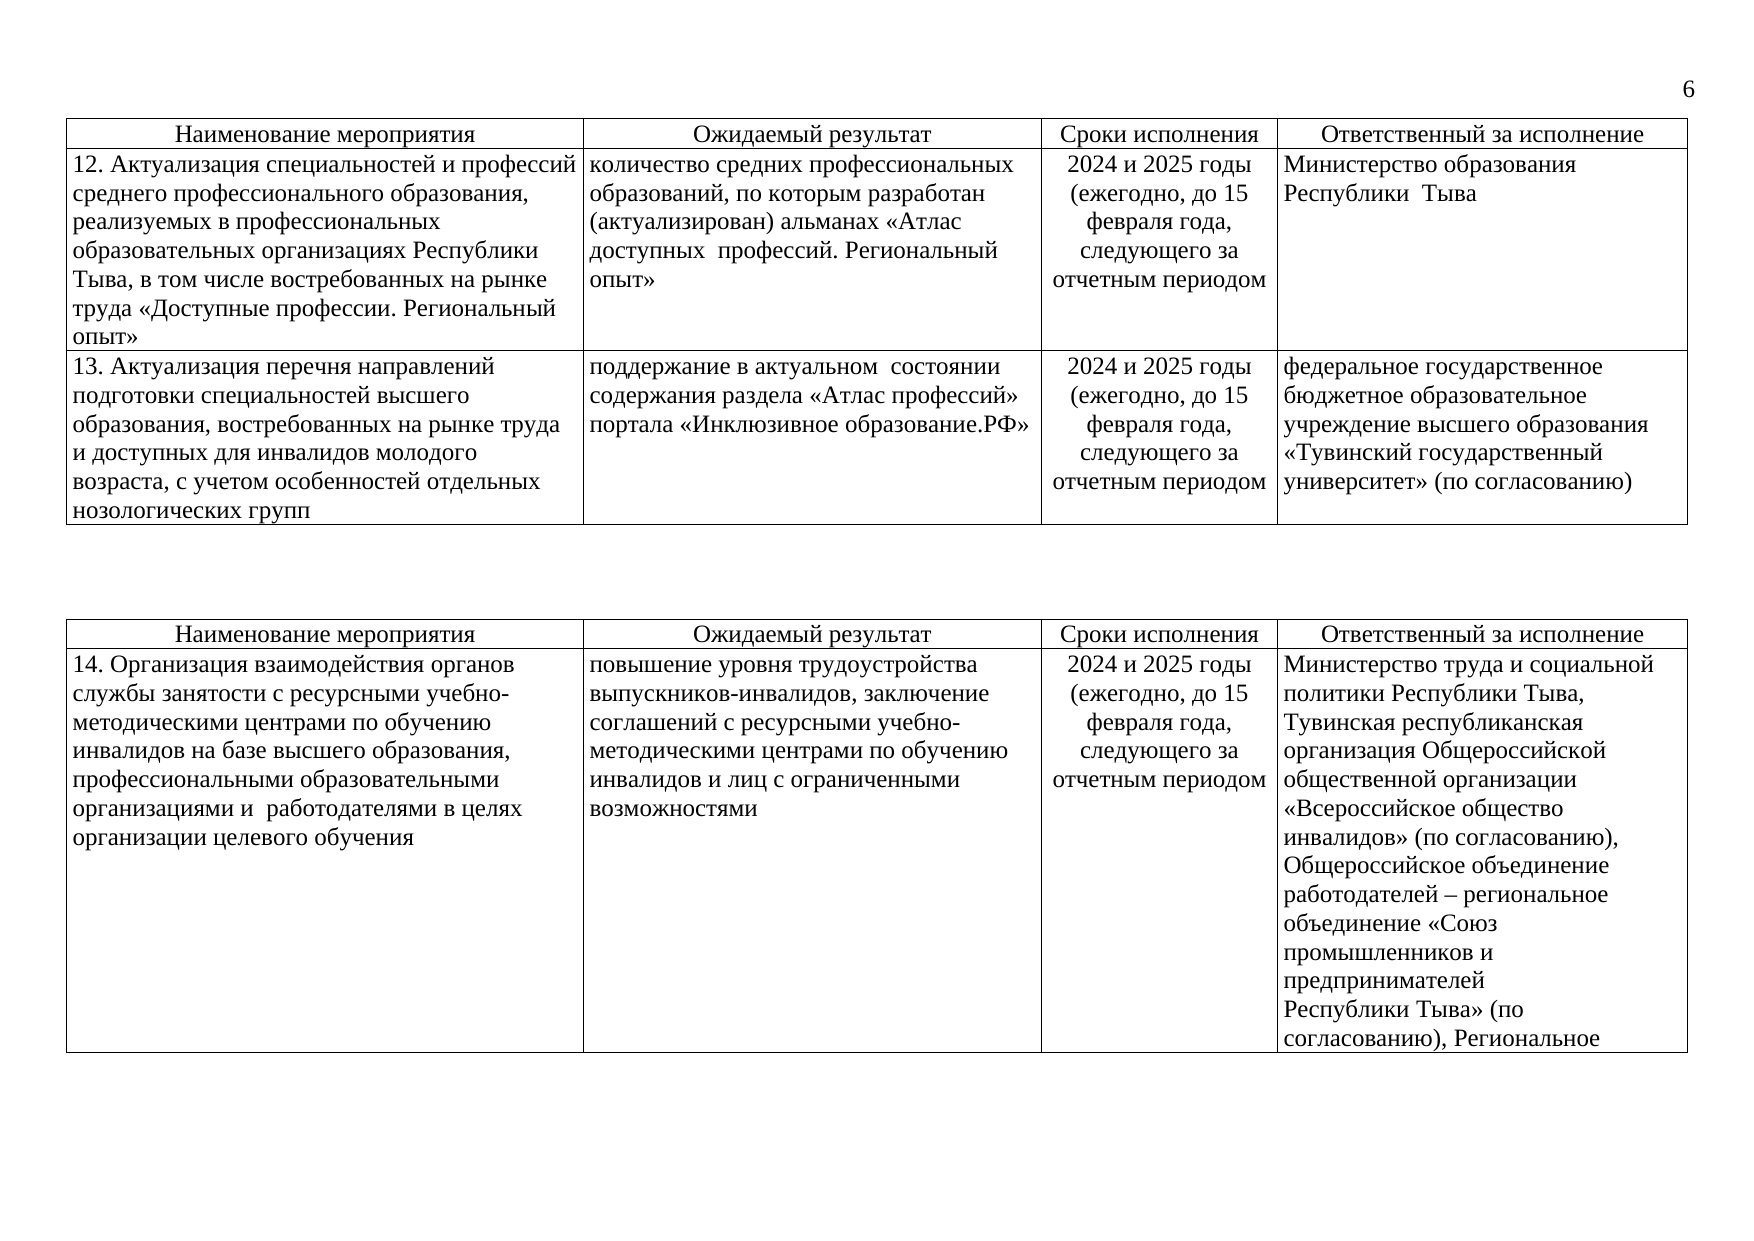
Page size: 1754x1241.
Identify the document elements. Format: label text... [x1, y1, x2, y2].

table_cell количество средних профессиональных образований, по которым разработан (актуализирован) альманах «Атлас доступных профессий. Региональный опыт» [584, 149, 1041, 350]
table_header Ожидаемый результат [584, 620, 1041, 648]
table_cell федеральное государственное бюджетное образовательное учреждение высшего образования «Тувинский государственный университет» (по согласованию) [1278, 351, 1687, 524]
table_header Наименование мероприятия [67, 620, 583, 648]
table_header Сроки исполнения [1042, 119, 1277, 148]
table_cell поддержание в актуальном состоянии содержания раздела «Атлас профессий» портала «Инклюзивное образование.РФ» [584, 351, 1041, 524]
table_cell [1042, 149, 1277, 350]
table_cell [1278, 149, 1687, 350]
table_header Ответственный за исполнение [1278, 620, 1687, 648]
table_header Ответственный за исполнение [1278, 119, 1687, 148]
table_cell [584, 649, 1041, 1052]
table_header Наименование мероприятия [67, 119, 583, 148]
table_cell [1278, 649, 1687, 1052]
table_cell 2024 и 2025 годы (ежегодно, до 15 февраля года, следующего за отчетным периодом [1042, 351, 1277, 524]
table_cell 12. Актуализация специальностей и профессий среднего профессионального образования, реализуемых в профессиональных образовательных организациях Республики Тыва, в том числе востребованных на рынке труда «Доступные профессии. Региональный опыт» [67, 149, 583, 350]
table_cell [67, 649, 583, 1052]
table_cell 13. Актуализация перечня направлений подготовки специальностей высшего образования, востребованных на рынке труда и доступных для инвалидов молодого возраста, с учетом особенностей отдельных нозологических групп [67, 351, 583, 524]
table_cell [1042, 649, 1277, 1052]
table_header Ожидаемый результат [584, 119, 1041, 148]
table_header Сроки исполнения [1042, 620, 1277, 648]
